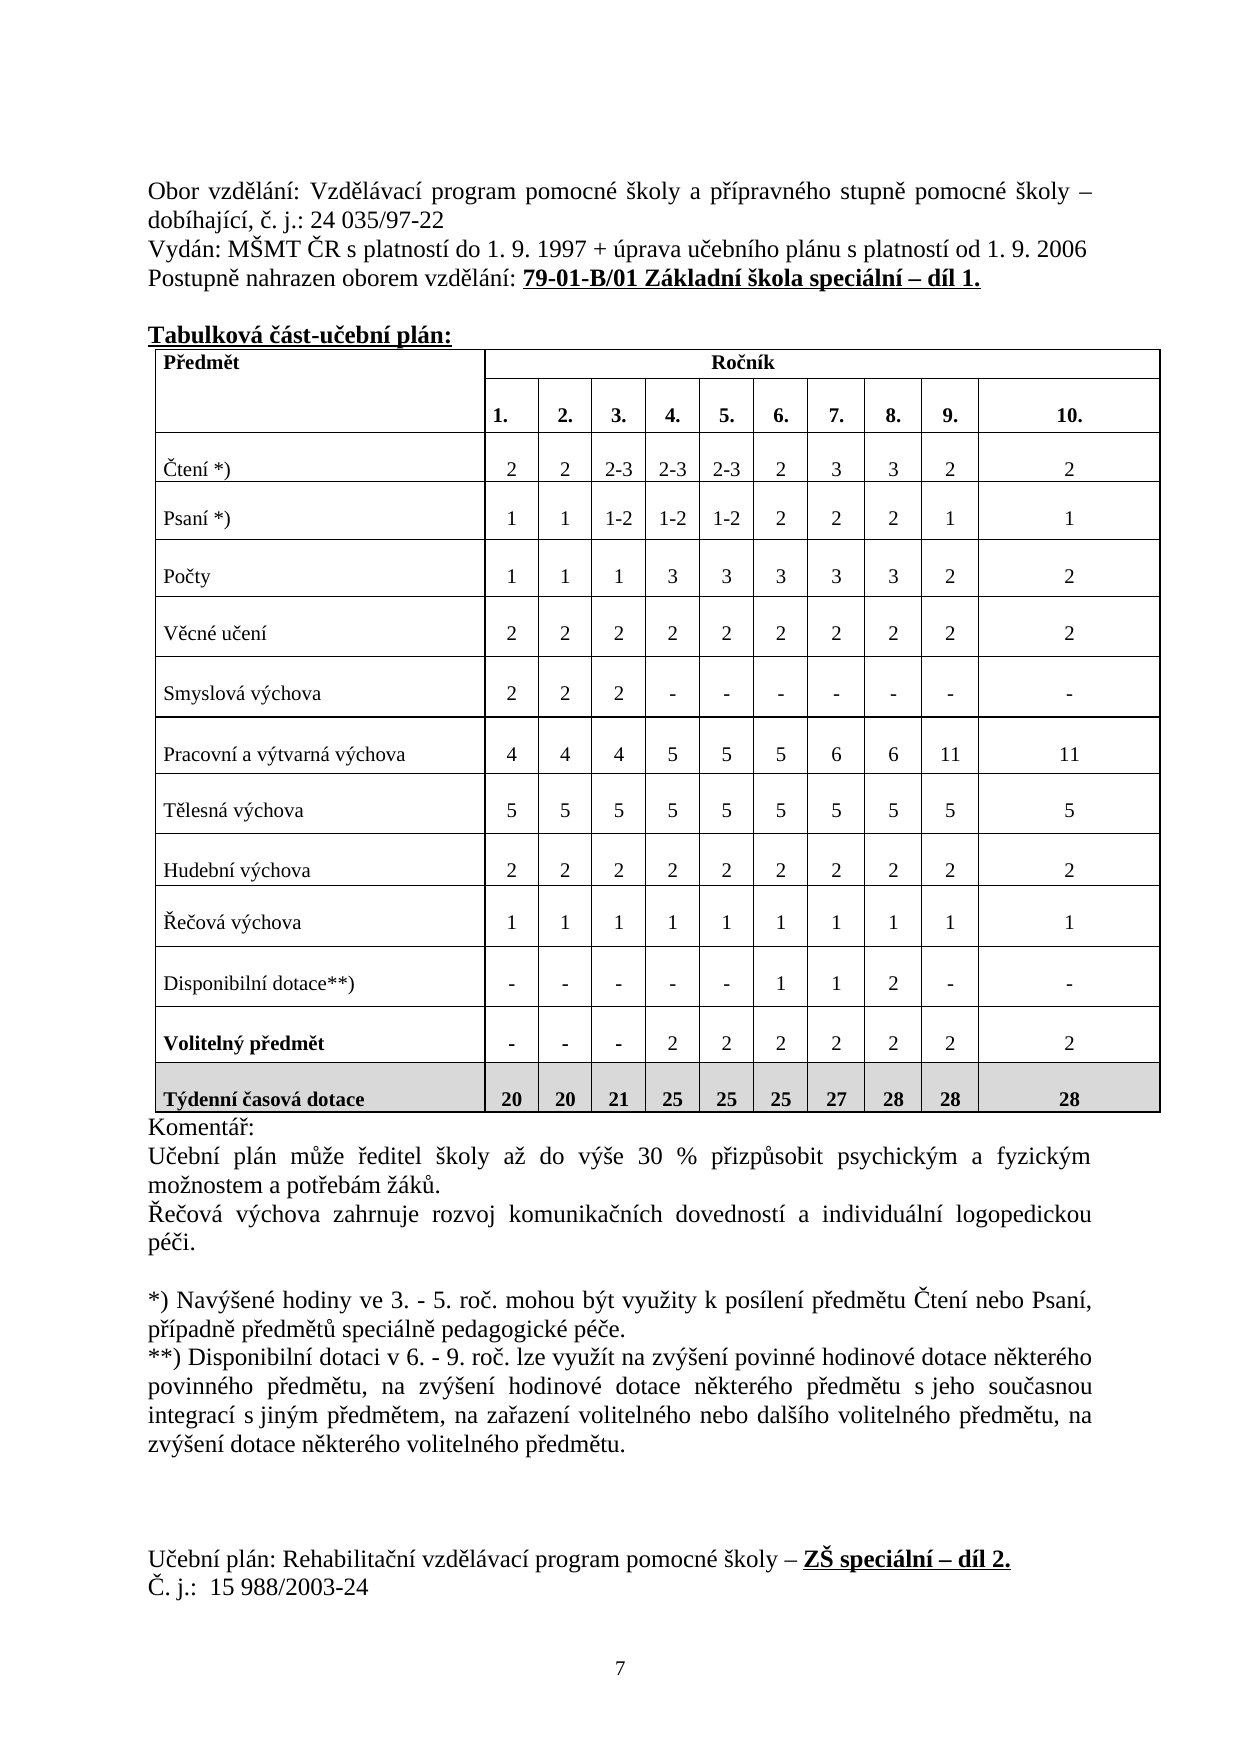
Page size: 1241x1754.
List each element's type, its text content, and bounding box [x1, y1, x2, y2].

table_cell 2 [865, 947, 921, 1006]
text Č. j.: 15 988/2003-24 [148, 1572, 1092, 1601]
table_cell 2 [979, 834, 1159, 885]
table_cell - [922, 947, 978, 1006]
table_cell 1 [592, 886, 645, 946]
table_cell Volitelný předmět [156, 1007, 484, 1062]
table_cell 2 [922, 597, 978, 656]
table_cell 5 [700, 718, 753, 773]
table_cell 10. [979, 379, 1159, 432]
table_cell 1-2 [700, 482, 753, 539]
table_cell Řečová výchova [156, 886, 484, 946]
table_cell 2 [865, 482, 921, 539]
table_cell 1. [486, 379, 538, 432]
text Obor vzdělání: Vzdělávací program pomocné školy a přípravného stupně pomocné školy – dobíhající, č. j.: 24 035/97-22 [148, 176, 1092, 234]
table_cell 2-3 [592, 433, 645, 481]
table_cell 5 [979, 774, 1159, 833]
table_cell 2 [865, 1007, 921, 1062]
table_cell 11 [979, 718, 1159, 773]
table_cell 2 [754, 597, 807, 656]
table_cell 1 [539, 540, 591, 596]
table_cell 2 [592, 834, 645, 885]
table_cell 2 [700, 597, 753, 656]
table_cell 3 [646, 540, 699, 596]
table_cell - [979, 657, 1159, 716]
table_cell 2 [754, 482, 807, 539]
table_cell 2 [700, 834, 753, 885]
table_cell 8. [865, 379, 921, 432]
table_cell 2 [922, 540, 978, 596]
text Učební plán může ředitel školy až do výše 30 % přizpůsobit psychickým a fyzickým možnostem a potřebám žáků. [148, 1141, 1092, 1199]
table_cell - [865, 657, 921, 716]
table_cell 2 [808, 597, 864, 656]
table_cell 25 [646, 1063, 699, 1111]
table_cell 2 [486, 834, 538, 885]
table_cell 2 [646, 597, 699, 656]
table_cell 1 [539, 482, 591, 539]
table_cell Pracovní a výtvarná výchova [156, 718, 484, 773]
table_header Ročník [486, 350, 1159, 377]
table_cell 4. [646, 379, 699, 432]
table_cell 28 [979, 1063, 1159, 1111]
table_cell 2 [539, 597, 591, 656]
table_cell 4 [592, 718, 645, 773]
table_cell 3. [592, 379, 645, 432]
table_cell 2 [539, 834, 591, 885]
table_cell 1 [808, 886, 864, 946]
table_cell 1 [646, 886, 699, 946]
table_cell 5 [922, 774, 978, 833]
table_cell 2 [808, 482, 864, 539]
table_cell 1-2 [592, 482, 645, 539]
table_cell 1 [539, 886, 591, 946]
table_cell - [808, 657, 864, 716]
text Vydán: MŠMT ČR s platností do 1. 9. 1997 + úprava učebního plánu s platností od 1. 9. 2006 [148, 234, 1092, 263]
table_cell 1 [754, 886, 807, 946]
table_cell Počty [156, 540, 484, 596]
table_cell 3 [865, 433, 921, 481]
table_cell 2 [539, 657, 591, 716]
table_cell 2 [486, 433, 538, 481]
table_cell 2 [754, 834, 807, 885]
text Postupně nahrazen oborem vzdělání: 79-01-B/01 Základní škola speciální – díl 1. [148, 263, 1092, 291]
table_cell 1 [979, 482, 1159, 539]
table_cell 5 [754, 718, 807, 773]
table_cell 5 [646, 774, 699, 833]
table_cell - [700, 947, 753, 1006]
table_cell 5 [700, 774, 753, 833]
table_cell 2 [979, 540, 1159, 596]
table_cell 2 [646, 834, 699, 885]
table_cell 1 [865, 886, 921, 946]
table_cell 9. [922, 379, 978, 432]
table_cell 2 [700, 1007, 753, 1062]
table_cell - [700, 657, 753, 716]
table_cell 1 [922, 886, 978, 946]
table_cell Věcné učení [156, 597, 484, 656]
table_cell - [592, 947, 645, 1006]
table_cell - [486, 947, 538, 1006]
table_cell - [922, 657, 978, 716]
text Učební plán: Rehabilitační vzdělávací program pomocné školy – ZŠ speciální – díl 2. [148, 1544, 1092, 1572]
table_cell 25 [754, 1063, 807, 1111]
table_cell 2 [754, 433, 807, 481]
table_cell 2 [808, 1007, 864, 1062]
table_cell 6. [754, 379, 807, 432]
table_cell 1 [486, 886, 538, 946]
table_cell 2 [979, 597, 1159, 656]
table_cell 1 [592, 540, 645, 596]
table_cell 2-3 [646, 433, 699, 481]
table_cell 2 [592, 657, 645, 716]
table_cell 20 [539, 1063, 591, 1111]
table_cell 2 [865, 834, 921, 885]
table_cell 2 [754, 1007, 807, 1062]
table_cell 2 [865, 597, 921, 656]
table_cell 1 [754, 947, 807, 1006]
table_cell Psaní *) [156, 482, 484, 539]
table_cell 28 [865, 1063, 921, 1111]
table_cell 6 [808, 718, 864, 773]
table_cell 5 [592, 774, 645, 833]
table_cell 2 [646, 1007, 699, 1062]
table_cell 2. [539, 379, 591, 432]
table_cell 27 [808, 1063, 864, 1111]
table_cell - [592, 1007, 645, 1062]
table_cell Tělesná výchova [156, 774, 484, 833]
table_cell 2 [486, 657, 538, 716]
table_cell 4 [539, 718, 591, 773]
table_cell 5 [646, 718, 699, 773]
table_cell 2 [979, 1007, 1159, 1062]
table_cell 7. [808, 379, 864, 432]
text *) Navýšené hodiny ve 3. - 5. roč. mohou být využity k posílení předmětu Čtení nebo Psaní, případně předmětů speciálně pedagogické péče. [148, 1285, 1092, 1342]
table_cell 5 [754, 774, 807, 833]
table_cell 20 [486, 1063, 538, 1111]
table_cell Disponibilní dotace**) [156, 947, 484, 1006]
table_header Předmět [156, 350, 484, 432]
table_cell 6 [865, 718, 921, 773]
table_cell 21 [592, 1063, 645, 1111]
table_cell - [754, 657, 807, 716]
table_cell 5 [486, 774, 538, 833]
table_cell 3 [808, 540, 864, 596]
table_cell 5. [700, 379, 753, 432]
table_cell 2 [486, 597, 538, 656]
table_cell 1 [486, 482, 538, 539]
text Komentář: [148, 1112, 1092, 1141]
table_cell 28 [922, 1063, 978, 1111]
text Řečová výchova zahrnuje rozvoj komunikačních dovedností a individuální logopedickou péči. [148, 1199, 1092, 1256]
table_cell 5 [808, 774, 864, 833]
table_cell 3 [808, 433, 864, 481]
table_cell 2 [922, 834, 978, 885]
text **) Disponibilní dotaci v 6. - 9. roč. lze využít na zvýšení povinné hodinové dotace některého povinného předmětu, na zvýšení hodinové dotace některého předmětu s jeho současnou integrací s jiným předmětem, na zařazení volitelného nebo dalšího volitelného předmětu, na zvýšení dotace některého volitelného předmětu. [148, 1342, 1092, 1457]
table_cell 2 [539, 433, 591, 481]
table_cell Smyslová výchova [156, 657, 484, 716]
table_cell - [646, 657, 699, 716]
table_cell 3 [865, 540, 921, 596]
table_cell 4 [486, 718, 538, 773]
table_cell 3 [754, 540, 807, 596]
table_cell 1 [979, 886, 1159, 946]
table_cell - [539, 1007, 591, 1062]
table_cell Týdenní časová dotace [156, 1063, 484, 1111]
table_cell 25 [700, 1063, 753, 1111]
table_cell 1 [700, 886, 753, 946]
table_cell 1-2 [646, 482, 699, 539]
table_cell 2 [922, 433, 978, 481]
table_cell 2 [922, 1007, 978, 1062]
subtitle Tabulková část-učební plán: [148, 320, 1092, 349]
table_cell 5 [865, 774, 921, 833]
table_cell - [486, 1007, 538, 1062]
table_cell - [979, 947, 1159, 1006]
table_cell - [646, 947, 699, 1006]
table_cell 5 [539, 774, 591, 833]
table_cell 11 [922, 718, 978, 773]
table_cell 1 [486, 540, 538, 596]
table_cell Čtení *) [156, 433, 484, 481]
table_cell Hudební výchova [156, 834, 484, 885]
table_cell 2 [808, 834, 864, 885]
table_cell 1 [808, 947, 864, 1006]
table_cell 2-3 [700, 433, 753, 481]
table_cell - [539, 947, 591, 1006]
table_cell 1 [922, 482, 978, 539]
table_cell 3 [700, 540, 753, 596]
table_cell 2 [979, 433, 1159, 481]
table_cell 2 [592, 597, 645, 656]
